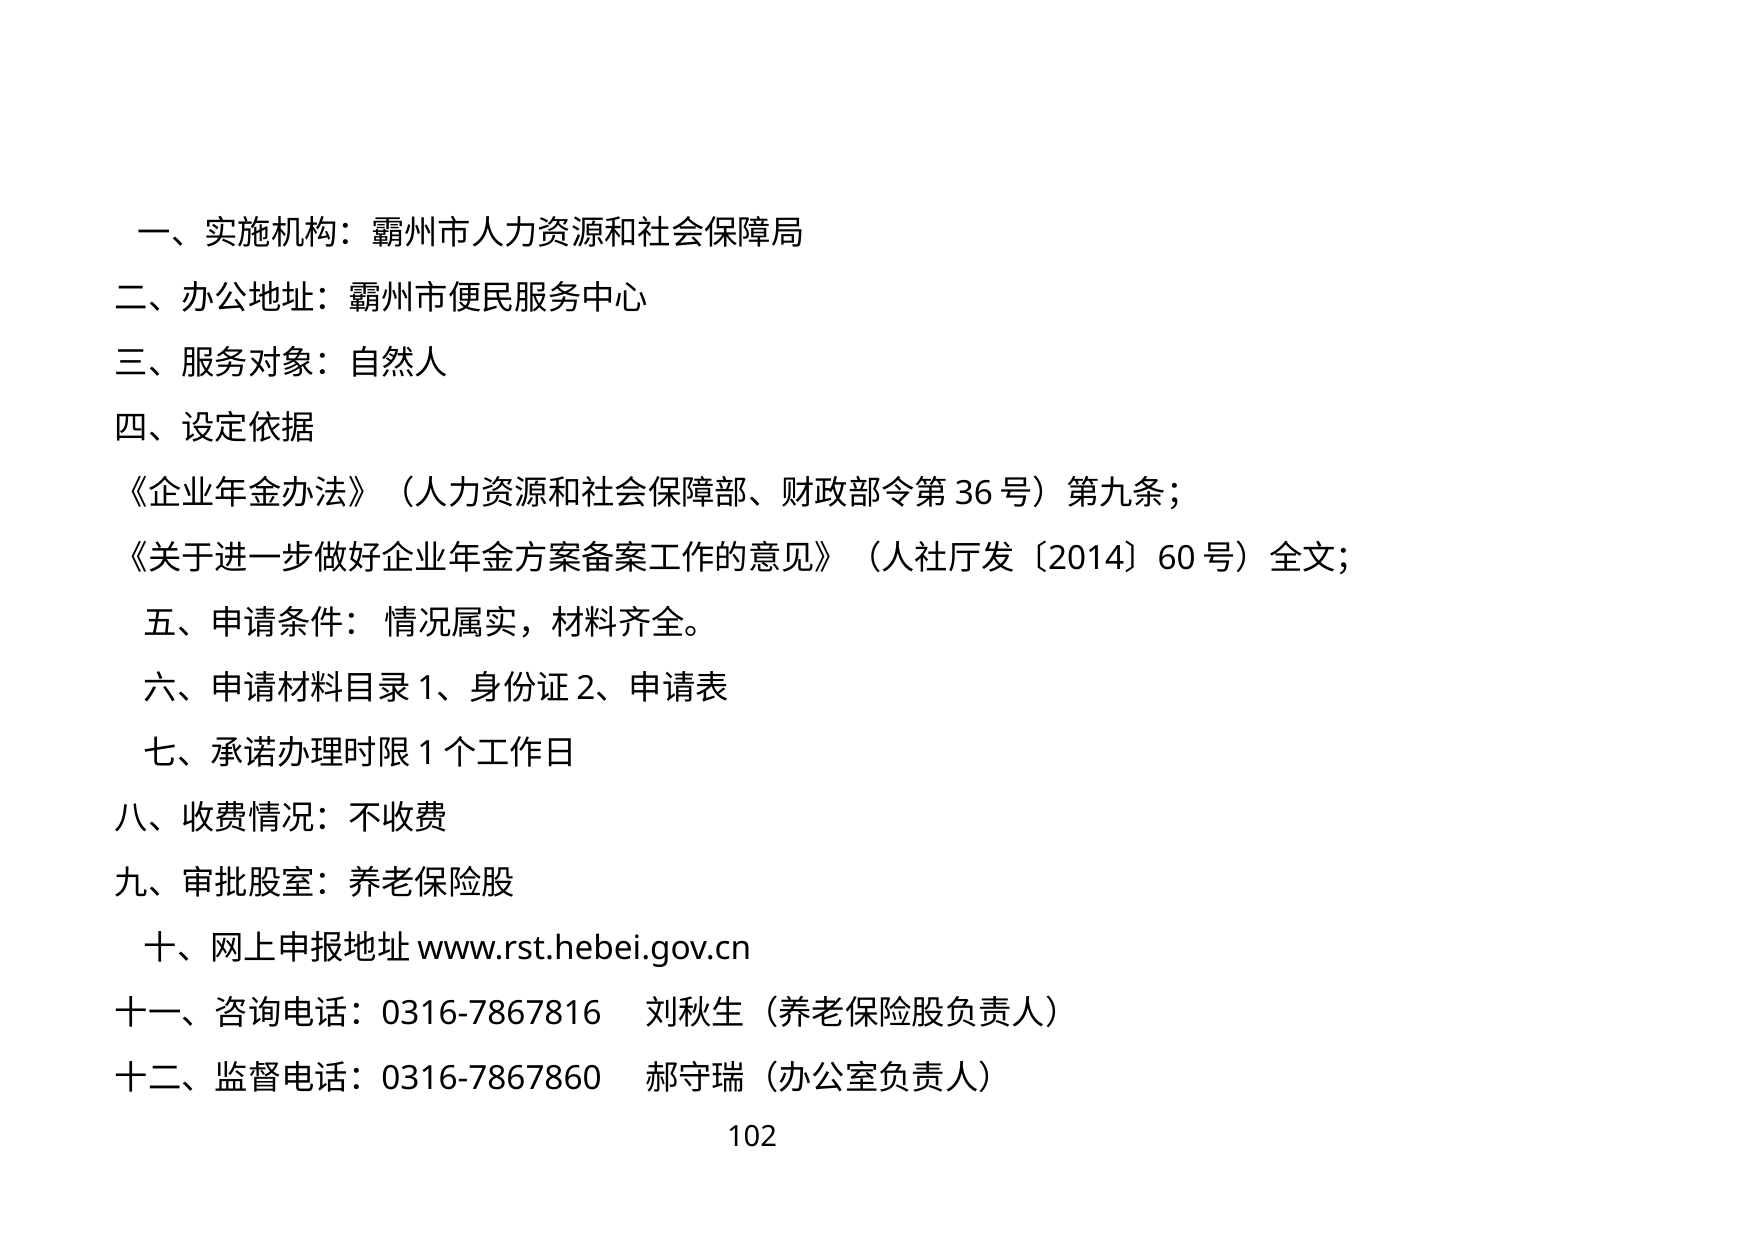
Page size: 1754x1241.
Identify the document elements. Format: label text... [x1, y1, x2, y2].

text 《关于进一步做好企业年金方案备案工作的意见》（人社厅发〔2014〕60号）全文； [71, 522, 1683, 587]
text 十一、咨询电话：0316-7867816 刘秋生（养老保险股负责人） [71, 977, 1683, 1042]
text 六、申请材料目录1、身份证2、申请表 [71, 652, 1683, 717]
text 十二、监督电话：0316-7867860 郝守瑞（办公室负责人） [71, 1042, 1683, 1107]
text 四、设定依据 [71, 392, 1683, 457]
text 一、实施机构：霸州市人力资源和社会保障局 [71, 197, 1683, 262]
text 八、收费情况：不收费 [71, 782, 1683, 847]
text 二、办公地址：霸州市便民服务中心 [71, 262, 1683, 327]
text 《企业年金办法》（人力资源和社会保障部、财政部令第36号）第九条； [71, 457, 1683, 522]
text 七、承诺办理时限1个工作日 [71, 717, 1683, 782]
text 九、审批股室：养老保险股 [71, 847, 1683, 912]
text 三、服务对象：自然人 [71, 327, 1683, 392]
text 五、申请条件： 情况属实，材料齐全。 [71, 587, 1683, 652]
text 十、网上申报地址www.rst.hebei.gov.cn [71, 912, 1683, 977]
